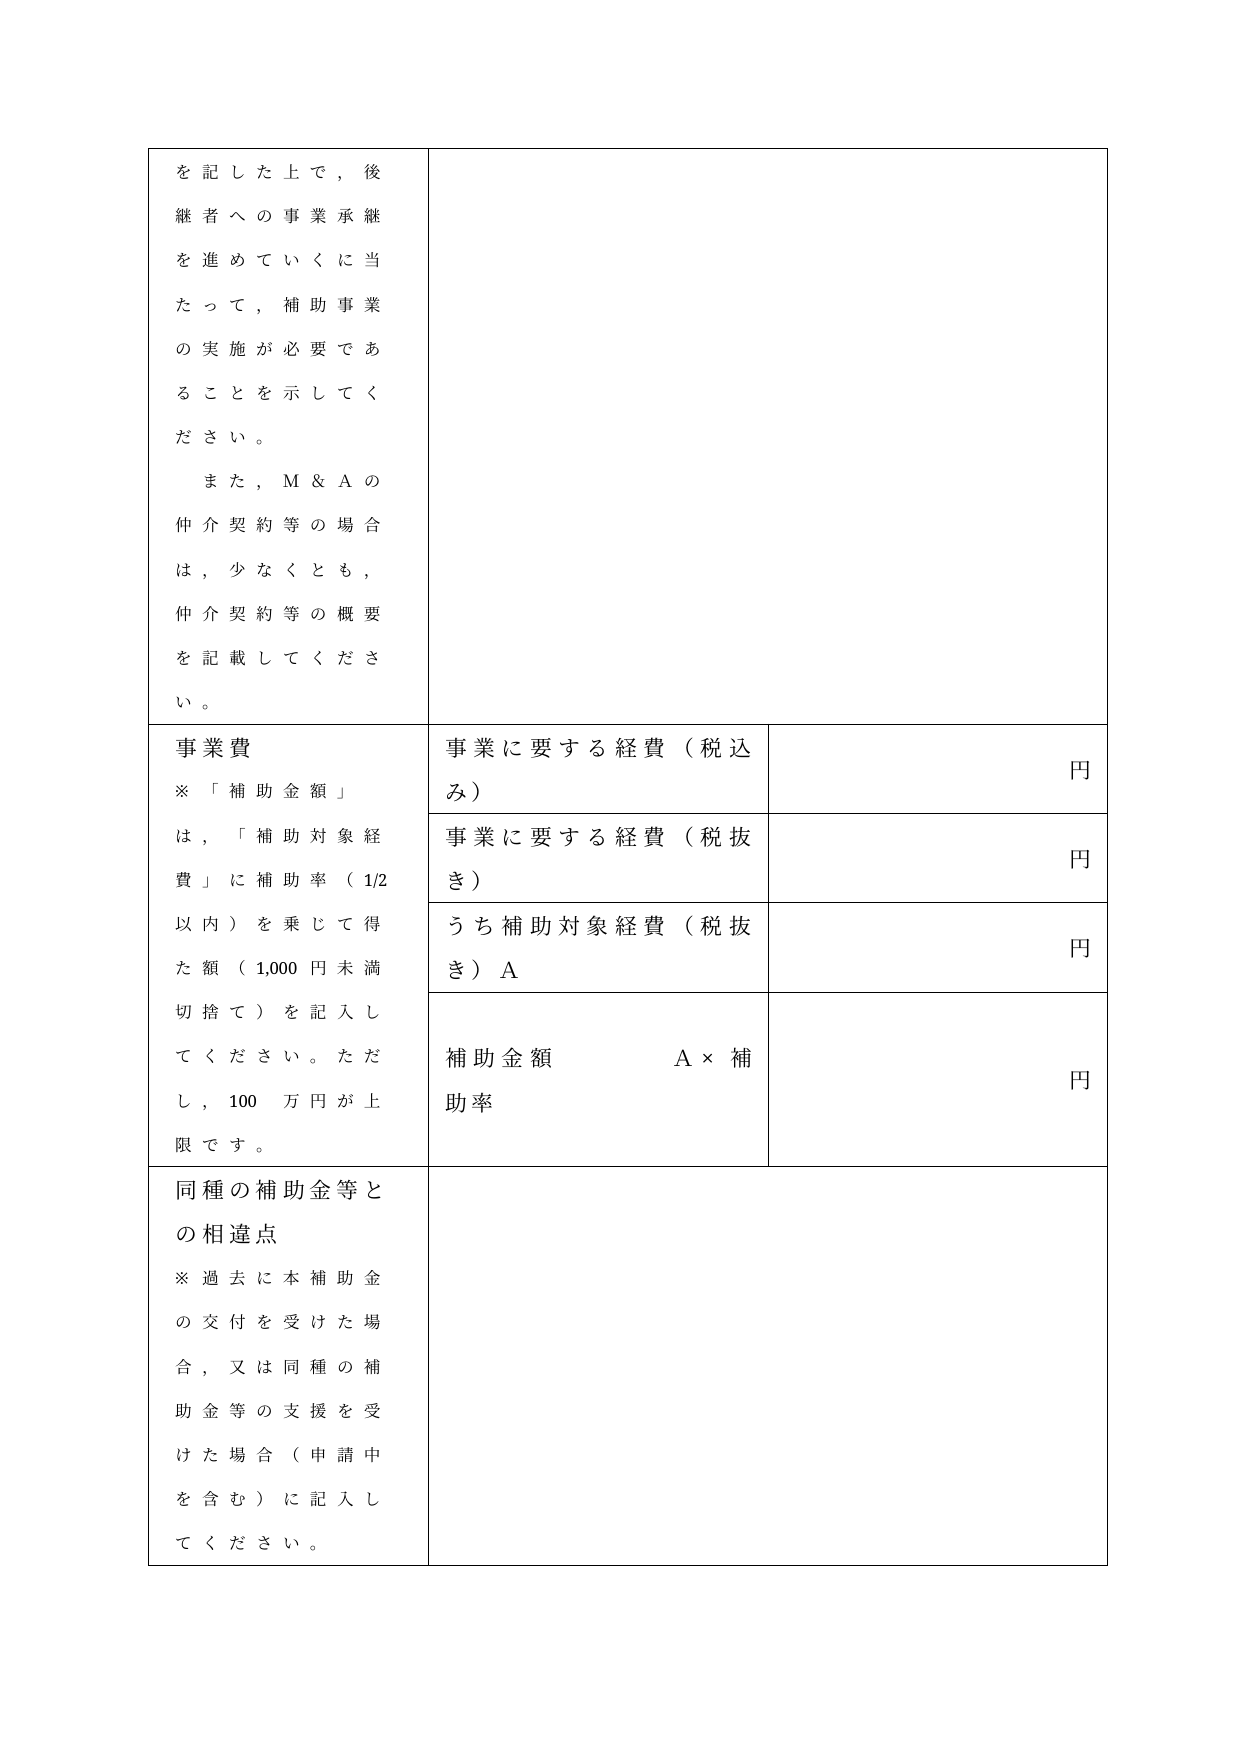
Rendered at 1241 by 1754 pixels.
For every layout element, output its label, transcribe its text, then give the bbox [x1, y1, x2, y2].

table_cell 事業に要する経費（税抜き） [429, 814, 768, 902]
table_cell [429, 149, 1107, 723]
table_cell 同種の補助金等との相違点 ※過去に本補助金の交付を受けた場合，又は同種の補助金等の支援を受けた場合（申請中を含む）に記入してください。 [149, 1167, 428, 1565]
table_cell 円 [769, 725, 1107, 813]
table_cell 円 [769, 993, 1107, 1166]
table_cell うち補助対象経費（税抜き）Ａ [429, 903, 768, 992]
table_cell 円 [769, 814, 1107, 902]
table_cell 円 [769, 903, 1107, 992]
table_cell 補助金額 Ａ×補助率 [429, 993, 768, 1166]
table_cell [429, 1167, 1107, 1565]
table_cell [149, 149, 428, 723]
table_cell 事業に要する経費（税込み） [429, 725, 768, 813]
table_cell 事業費 ※「補助金額」は，「補助対象経費」に補助率（1/2以内）を乗じて得た額（1,000円未満切捨て）を記入してください。ただし，100万円が上限です。 [149, 725, 428, 1166]
